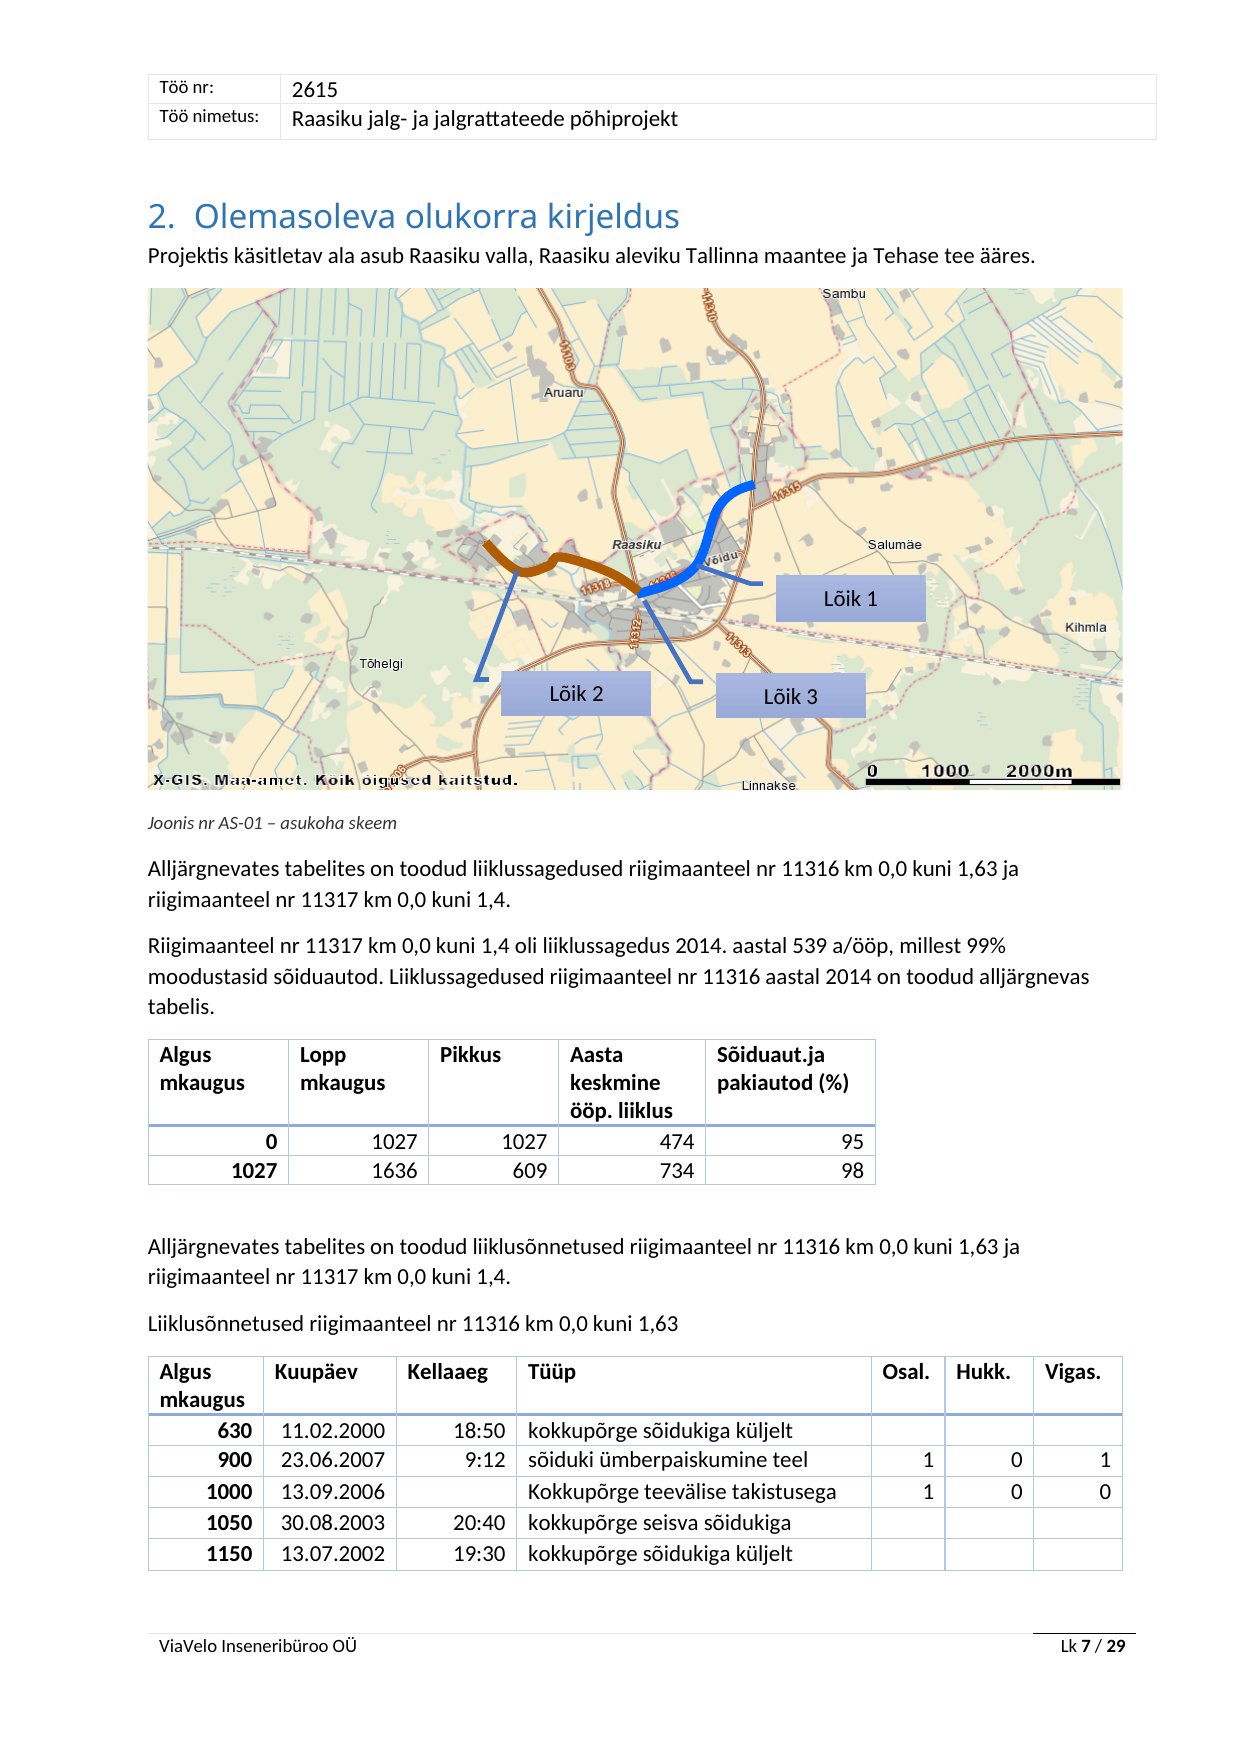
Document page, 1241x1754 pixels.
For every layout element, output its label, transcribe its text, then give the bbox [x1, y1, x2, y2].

table_cell [1034, 1416, 1122, 1444]
table_cell 1027 [149, 1156, 288, 1184]
table_cell [397, 1477, 516, 1507]
table_header Hukk. [946, 1357, 1033, 1413]
text Alljärgnevates tabelites on toodud liiklussagedused riigimaanteel nr 11316 km 0,0 kuni 1,63 ja riigimaanteel nr 11317 km 0,0 kuni 1,4. [148, 854, 1093, 913]
table_header Osal. [872, 1357, 944, 1413]
table_header Sõiduaut.ja pakiautod (%) [706, 1040, 875, 1124]
table_header Tüüp [517, 1357, 871, 1413]
text Joonis nr AS-01 – asukoha skeem [148, 811, 1093, 834]
table_header Aasta keskmine ööp. liiklus [559, 1040, 705, 1124]
table_cell [946, 1539, 1033, 1569]
table_cell 1050 [149, 1508, 263, 1538]
table_cell 474 [559, 1127, 705, 1155]
table_cell 900 [149, 1446, 263, 1476]
table_header Kellaaeg [397, 1357, 516, 1413]
table_cell kokkupõrge sõidukiga küljelt [517, 1416, 871, 1444]
table_header Algus mkaugus [149, 1040, 288, 1124]
table_cell [872, 1416, 944, 1444]
table_cell 1150 [149, 1539, 263, 1569]
table_cell 1027 [429, 1127, 558, 1155]
table_cell 0 [946, 1446, 1033, 1476]
table_cell Kokkupõrge teevälise takistusega [517, 1477, 871, 1507]
table_cell 609 [429, 1156, 558, 1184]
table_cell [946, 1508, 1033, 1538]
table_cell 630 [149, 1416, 263, 1444]
text Projektis käsitletav ala asub Raasiku valla, Raasiku aleviku Tallinna maantee ja Tehase tee ääres. [148, 242, 1093, 269]
table_header Vigas. [1034, 1357, 1122, 1413]
table_cell 1 [1034, 1446, 1122, 1476]
text Liiklusõnnetused riigimaanteel nr 11316 km 0,0 kuni 1,63 [148, 1309, 1093, 1337]
table_cell 1027 [289, 1127, 428, 1155]
table_cell sõiduki ümberpaiskumine teel [517, 1446, 871, 1476]
table_cell 23.06.2007 [264, 1446, 396, 1476]
table_cell [946, 1416, 1033, 1444]
table_cell 95 [706, 1127, 875, 1155]
table_cell 30.08.2003 [264, 1508, 396, 1538]
table_cell 20:40 [397, 1508, 516, 1538]
table_cell 0 [946, 1477, 1033, 1507]
table_cell 18:50 [397, 1416, 516, 1444]
table_cell 1 [872, 1446, 944, 1476]
table_header Kuupäev [264, 1357, 396, 1413]
table_cell 11.02.2000 [264, 1416, 396, 1444]
table_cell 734 [559, 1156, 705, 1184]
table_cell 13.09.2006 [264, 1477, 396, 1507]
table_cell [1034, 1508, 1122, 1538]
table_header Algus mkaugus [149, 1357, 263, 1413]
table_header Pikkus [429, 1040, 558, 1124]
table_cell 9:12 [397, 1446, 516, 1476]
table_cell 1000 [149, 1477, 263, 1507]
table_cell kokkupõrge seisva sõidukiga [517, 1508, 871, 1538]
table_cell [872, 1539, 944, 1569]
subtitle Olemasoleva olukorra kirjeldus [148, 193, 1093, 238]
text Alljärgnevates tabelites on toodud liiklusõnnetused riigimaanteel nr 11316 km 0,0 kuni 1,63 ja riigimaanteel nr 11317 km 0,0 kuni 1,4. [148, 1232, 1093, 1290]
table_cell 13.07.2002 [264, 1539, 396, 1569]
table_cell [872, 1508, 944, 1538]
table_cell [1034, 1539, 1122, 1569]
table_cell 0 [1034, 1477, 1122, 1507]
table_header Lopp mkaugus [289, 1040, 428, 1124]
picture [147, 288, 1123, 790]
table_cell kokkupõrge sõidukiga küljelt [517, 1539, 871, 1569]
table_cell 1 [872, 1477, 944, 1507]
table_cell 1636 [289, 1156, 428, 1184]
text Riigimaanteel nr 11317 km 0,0 kuni 1,4 oli liiklussagedus 2014. aastal 539 a/ööp, millest 99% moodustasid sõiduautod. Liiklussagedused riigimaanteel nr 11316 aastal 2014 on toodud alljärgnevas tabelis. [148, 932, 1093, 1020]
table_cell 0 [149, 1127, 288, 1155]
table_cell 98 [706, 1156, 875, 1184]
table_cell 19:30 [397, 1539, 516, 1569]
